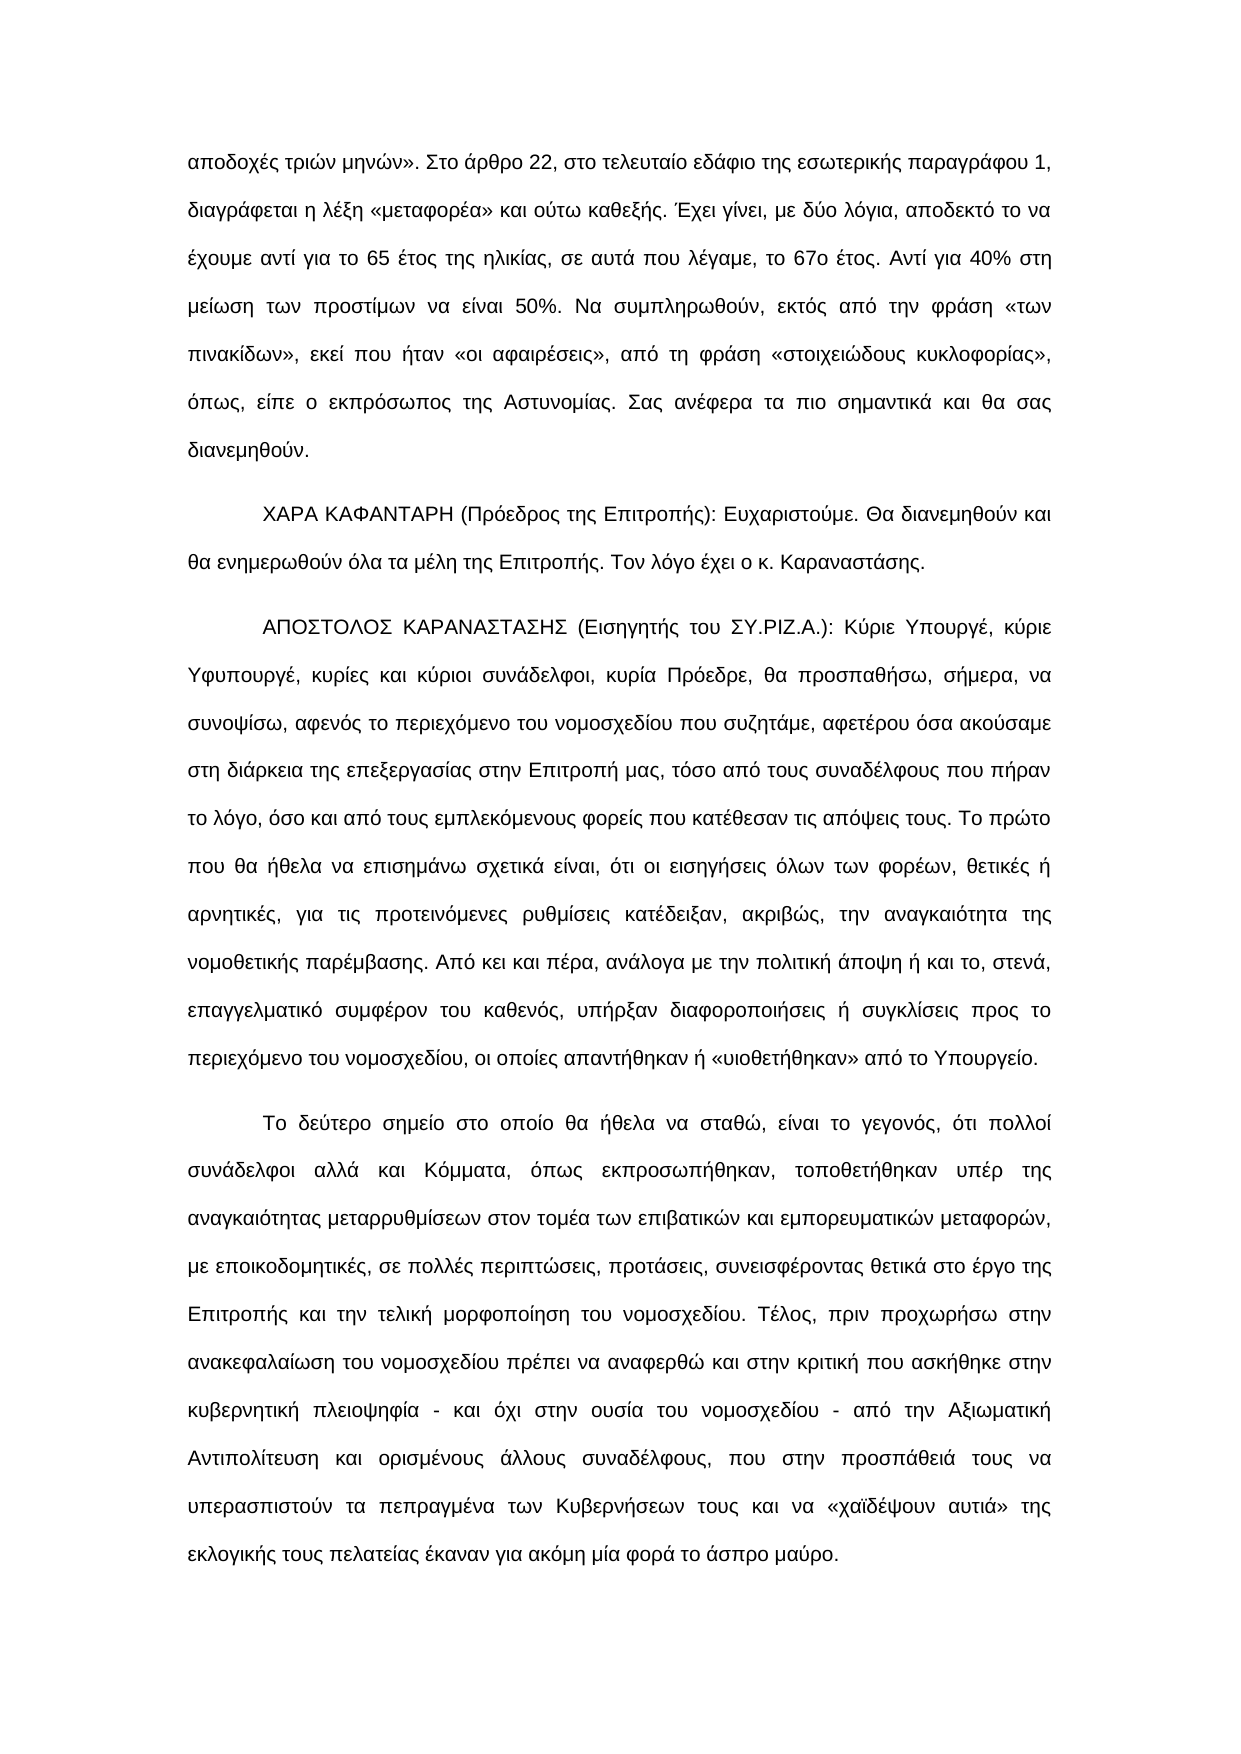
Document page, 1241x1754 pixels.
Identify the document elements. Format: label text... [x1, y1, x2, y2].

text ΑΠΟΣΤΟΛΟΣ ΚΑΡΑΝΑΣΤΑΣΗΣ (Εισηγητής του ΣΥ.ΡΙΖ.Α.): Κύριε Υπουργέ, κύριε Υφυπουργέ, κυρίες και κύριοι συνάδελφοι, κυρία Πρόεδρε, θα προσπαθήσω, σήμερα, να συνοψίσω, αφενός το περιεχόμενο του νομοσχεδίου που συζητάμε, αφετέρου όσα ακούσαμε στη διάρκεια της επεξεργασίας στην Επιτροπή μας, τόσο από τους συναδέλφους που πήραν το λόγο, όσο και από τους εμπλεκόμενους φορείς που κατέθεσαν τις απόψεις τους. Το πρώτο που θα ήθελα να επισημάνω σχετικά είναι, ότι οι εισηγήσεις όλων των φορέων, θετικές ή αρνητικές, για τις προτεινόμενες ρυθμίσεις κατέδειξαν, ακριβώς, την αναγκαιότητα της νομοθετικής παρέμβασης. Από κει και πέρα, ανάλογα με την πολιτική άποψη ή και το, στενά, επαγγελματικό συμφέρον του καθενός, υπήρξαν διαφοροποιήσεις ή συγκλίσεις προς το περιεχόμενο του νομοσχεδίου, οι οποίες απαντήθηκαν ή «υιοθετήθηκαν» από το Υπουργείο. [187, 614, 1053, 1070]
text ΧΑΡΑ ΚΑΦΑΝΤΑΡΗ (Πρόεδρος της Επιτροπής): Ευχαριστούμε. Θα διανεμηθούν και θα ενημερωθούν όλα τα μέλη της Επιτροπής. Τον λόγο έχει ο κ. Καραναστάσης. [187, 502, 1053, 574]
text Το δεύτερο σημείο στο οποίο θα ήθελα να σταθώ, είναι το γεγονός, ότι πολλοί συνάδελφοι αλλά και Κόμματα, όπως εκπροσωπήθηκαν, τοποθετήθηκαν υπέρ της αναγκαιότητας μεταρρυθμίσεων στον τομέα των επιβατικών και εμπορευματικών μεταφορών, με εποικοδομητικές, σε πολλές περιπτώσεις, προτάσεις, συνεισφέροντας θετικά στο έργο της Επιτροπής και την τελική μορφοποίηση του νομοσχεδίου. Τέλος, πριν προχωρήσω στην ανακεφαλαίωση του νομοσχεδίου πρέπει να αναφερθώ και στην κριτική που ασκήθηκε στην κυβερνητική πλειοψηφία - και όχι στην ουσία του νομοσχεδίου - από την Αξιωματική Αντιπολίτευση και ορισμένους άλλους συναδέλφους, που στην προσπάθειά τους να υπερασπιστούν τα πεπραγμένα των Κυβερνήσεων τους και να «χαϊδέψουν αυτιά» της εκλογικής τους πελατείας έκαναν για ακόμη μία φορά το άσπρο μαύρο. [187, 1110, 1053, 1566]
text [187, 150, 1053, 461]
